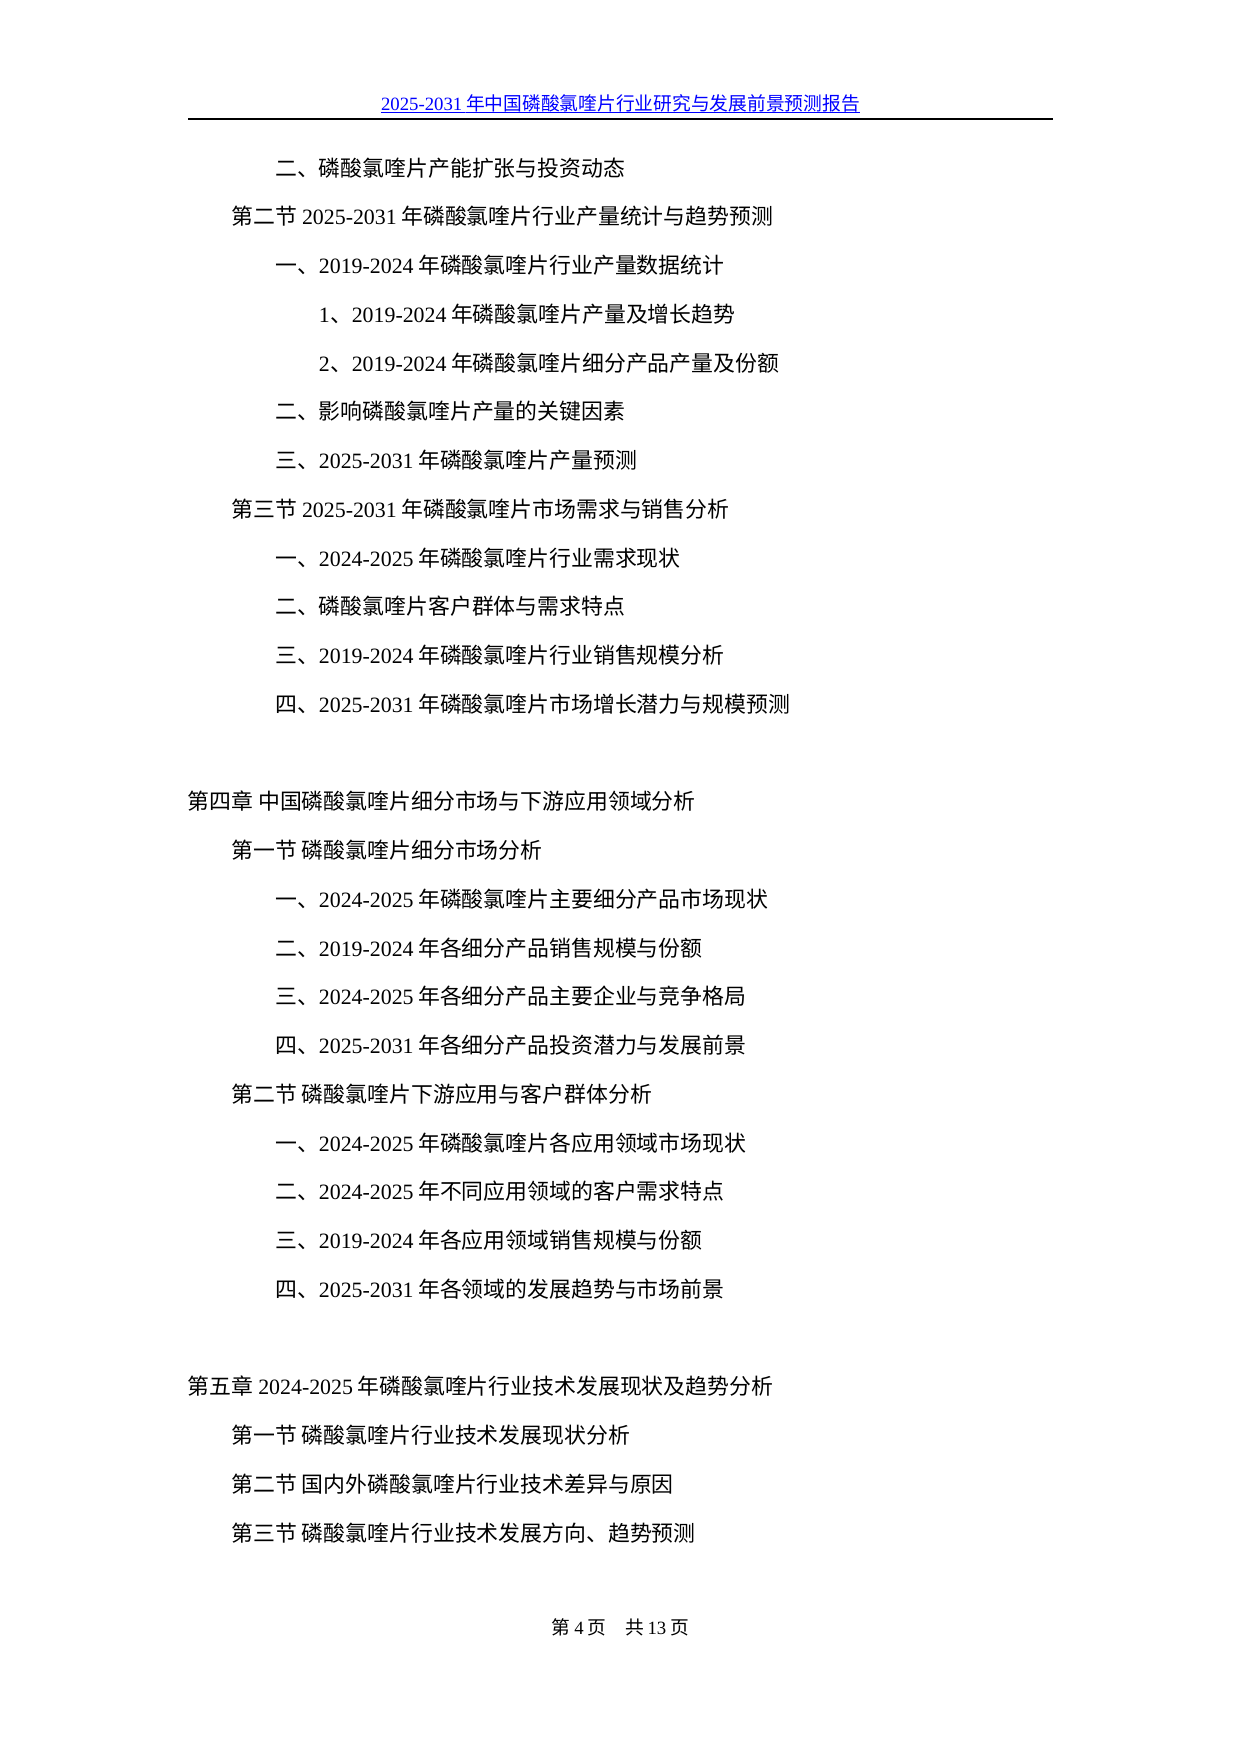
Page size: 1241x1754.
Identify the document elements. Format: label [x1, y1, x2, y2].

text [187, 150, 1053, 1548]
